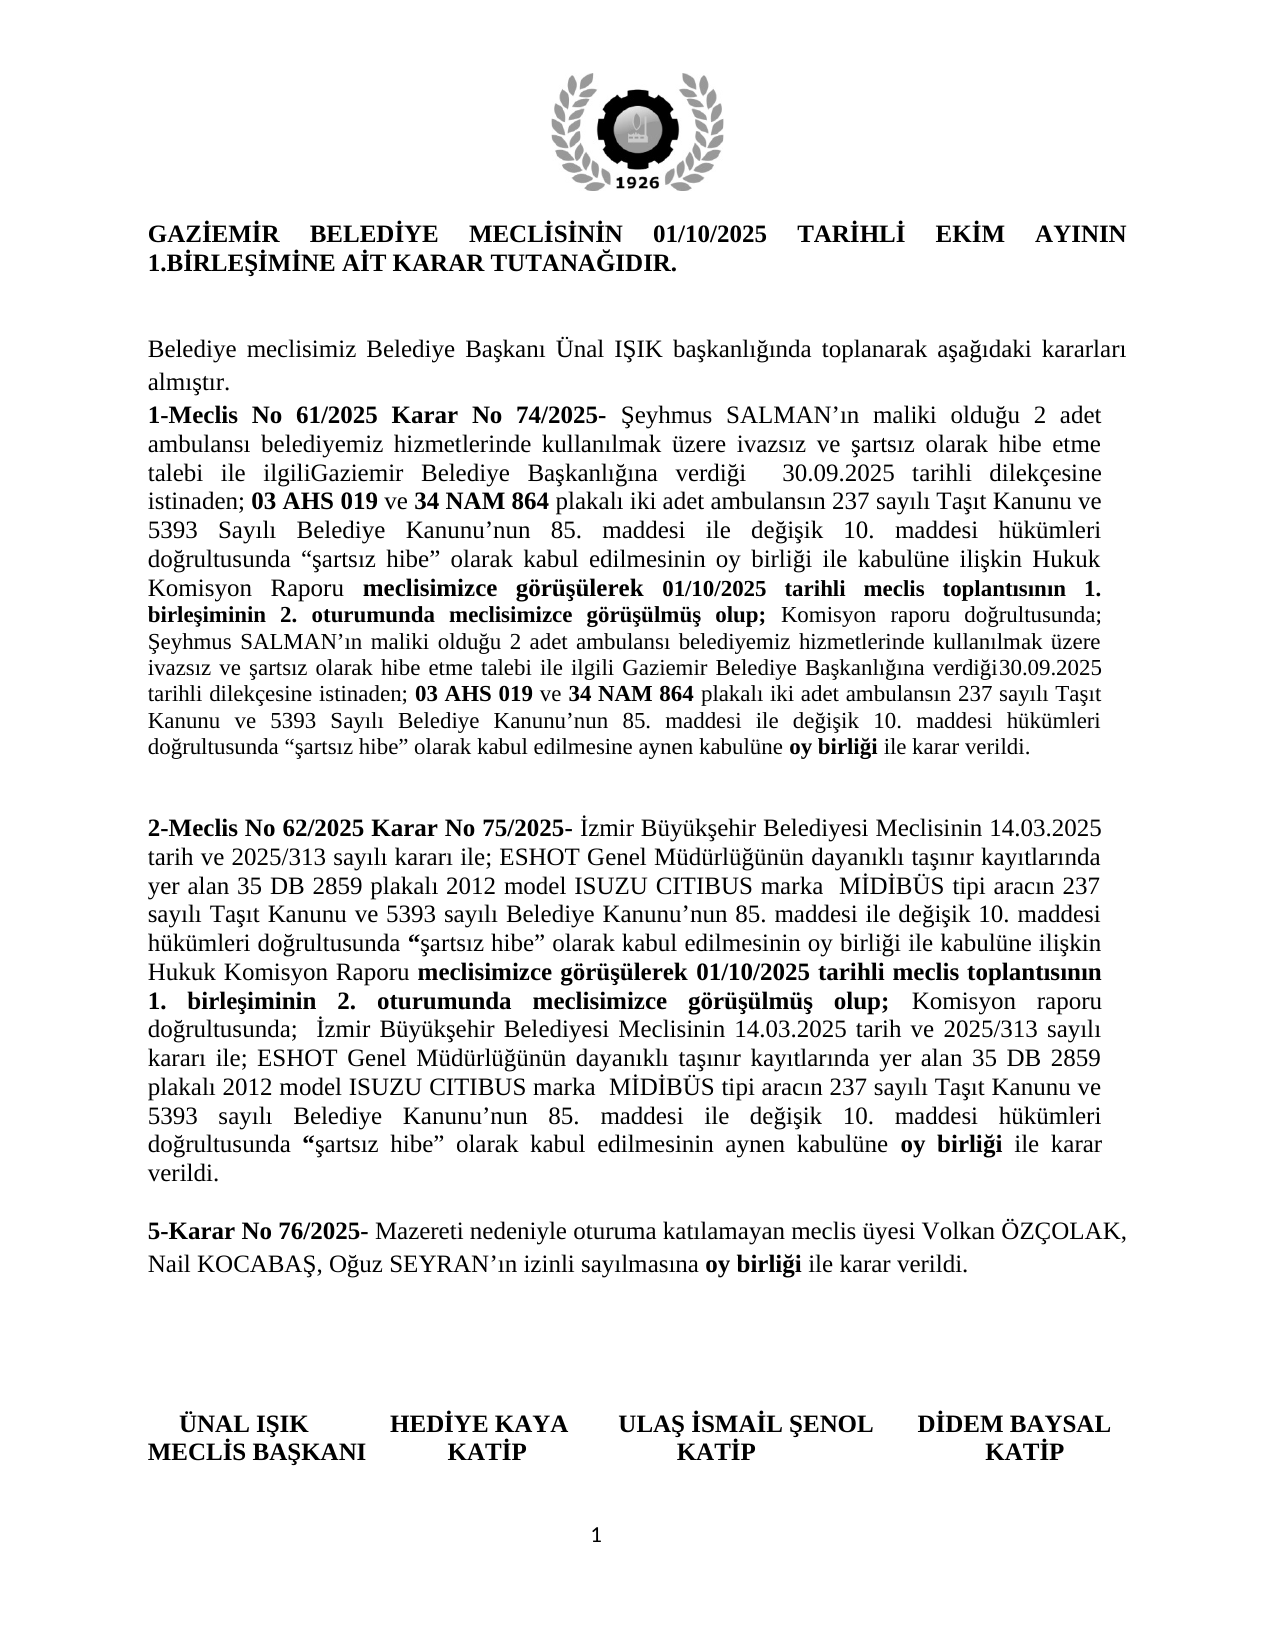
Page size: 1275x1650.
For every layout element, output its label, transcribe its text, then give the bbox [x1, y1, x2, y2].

text 5-Karar No 76/2025- Mazereti nedeniyle oturuma katılamayan meclis üyesi Volkan ÖZÇOLAK, Nail KOCABAŞ, Oğuz SEYRAN’ın izinli sayılmasına oy birliği ile karar verildi. [148, 1216, 1127, 1278]
picture [551, 73, 724, 191]
text 1-Meclis No 61/2025 Karar No 74/2025- Şeyhmus SALMAN’ın maliki olduğu 2 adet ambulansı belediyemiz hizmetlerinde kullanılmak üzere ivazsız ve şartsız olarak hibe etme talebi ile ilgiliGaziemir Belediye Başkanlığına verdiği 30.09.2025 tarihli dilekçesine istinaden; 03 AHS 019 ve 34 NAM 864 plakalı iki adet ambulansın 237 sayılı Taşıt Kanunu ve 5393 Sayılı Belediye Kanunu’nun 85. maddesi ile değişik 10. maddesi hükümleri doğrultusunda “şartsız hibe” olarak kabul edilmesinin oy birliği ile kabulüne ilişkin Hukuk Komisyon Raporu meclisimizce görüşülerek 01/10/2025 tarihli meclis toplantısının 1. birleşiminin 2. oturumunda meclisimizce görüşülmüş olup; Komisyon raporu doğrultusunda; Şeyhmus SALMAN’ın maliki olduğu 2 adet ambulansı belediyemiz hizmetlerinde kullanılmak üzere ivazsız ve şartsız olarak hibe etme talebi ile ilgili Gaziemir Belediye Başkanlığına verdiği30.09.2025 tarihli dilekçesine istinaden; 03 AHS 019 ve 34 NAM 864 plakalı iki adet ambulansın 237 sayılı Taşıt Kanunu ve 5393 Sayılı Belediye Kanunu’nun 85. maddesi ile değişik 10. maddesi hükümleri doğrultusunda “şartsız hibe” olarak kabul edilmesine aynen kabulüne oy birliği ile karar verildi. [148, 400, 1102, 759]
text 2-Meclis No 62/2025 Karar No 75/2025- İzmir Büyükşehir Belediyesi Meclisinin 14.03.2025 tarih ve 2025/313 sayılı kararı ile; ESHOT Genel Müdürlüğünün dayanıklı taşınır kayıtlarında yer alan 35 DB 2859 plakalı 2012 model ISUZU CITIBUS marka MİDİBÜS tipi aracın 237 sayılı Taşıt Kanunu ve 5393 sayılı Belediye Kanunu’nun 85. maddesi ile değişik 10. maddesi hükümleri doğrultusunda “şartsız hibe” olarak kabul edilmesinin oy birliği ile kabulüne ilişkin Hukuk Komisyon Raporu meclisimizce görüşülerek 01/10/2025 tarihli meclis toplantısının 1. birleşiminin 2. oturumunda meclisimizce görüşülmüş olup; Komisyon raporu doğrultusunda; İzmir Büyükşehir Belediyesi Meclisinin 14.03.2025 tarih ve 2025/313 sayılı kararı ile; ESHOT Genel Müdürlüğünün dayanıklı taşınır kayıtlarında yer alan 35 DB 2859 plakalı 2012 model ISUZU CITIBUS marka MİDİBÜS tipi aracın 237 sayılı Taşıt Kanunu ve 5393 sayılı Belediye Kanunu’nun 85. maddesi ile değişik 10. maddesi hükümleri doğrultusunda “şartsız hibe” olarak kabul edilmesinin aynen kabulüne oy birliği ile karar verildi. [148, 813, 1102, 1187]
text Belediye meclisimiz Belediye Başkanı Ünal IŞIK başkanlığında toplanarak aşağıdaki kararları almıştır. [148, 334, 1127, 396]
text GAZİEMİR BELEDİYE MECLİSİNİN 01/10/2025 TARİHLİ EKİM AYININ 1.BİRLEŞİMİNE AİT KARAR TUTANAĞIDIR. [148, 219, 1127, 277]
text ÜNAL IŞIK HEDİYE KAYA ULAŞ İSMAİL ŞENOL DİDEM BAYSAL MECLİS BAŞKANI KATİP KATİP KATİP [148, 1409, 1127, 1466]
